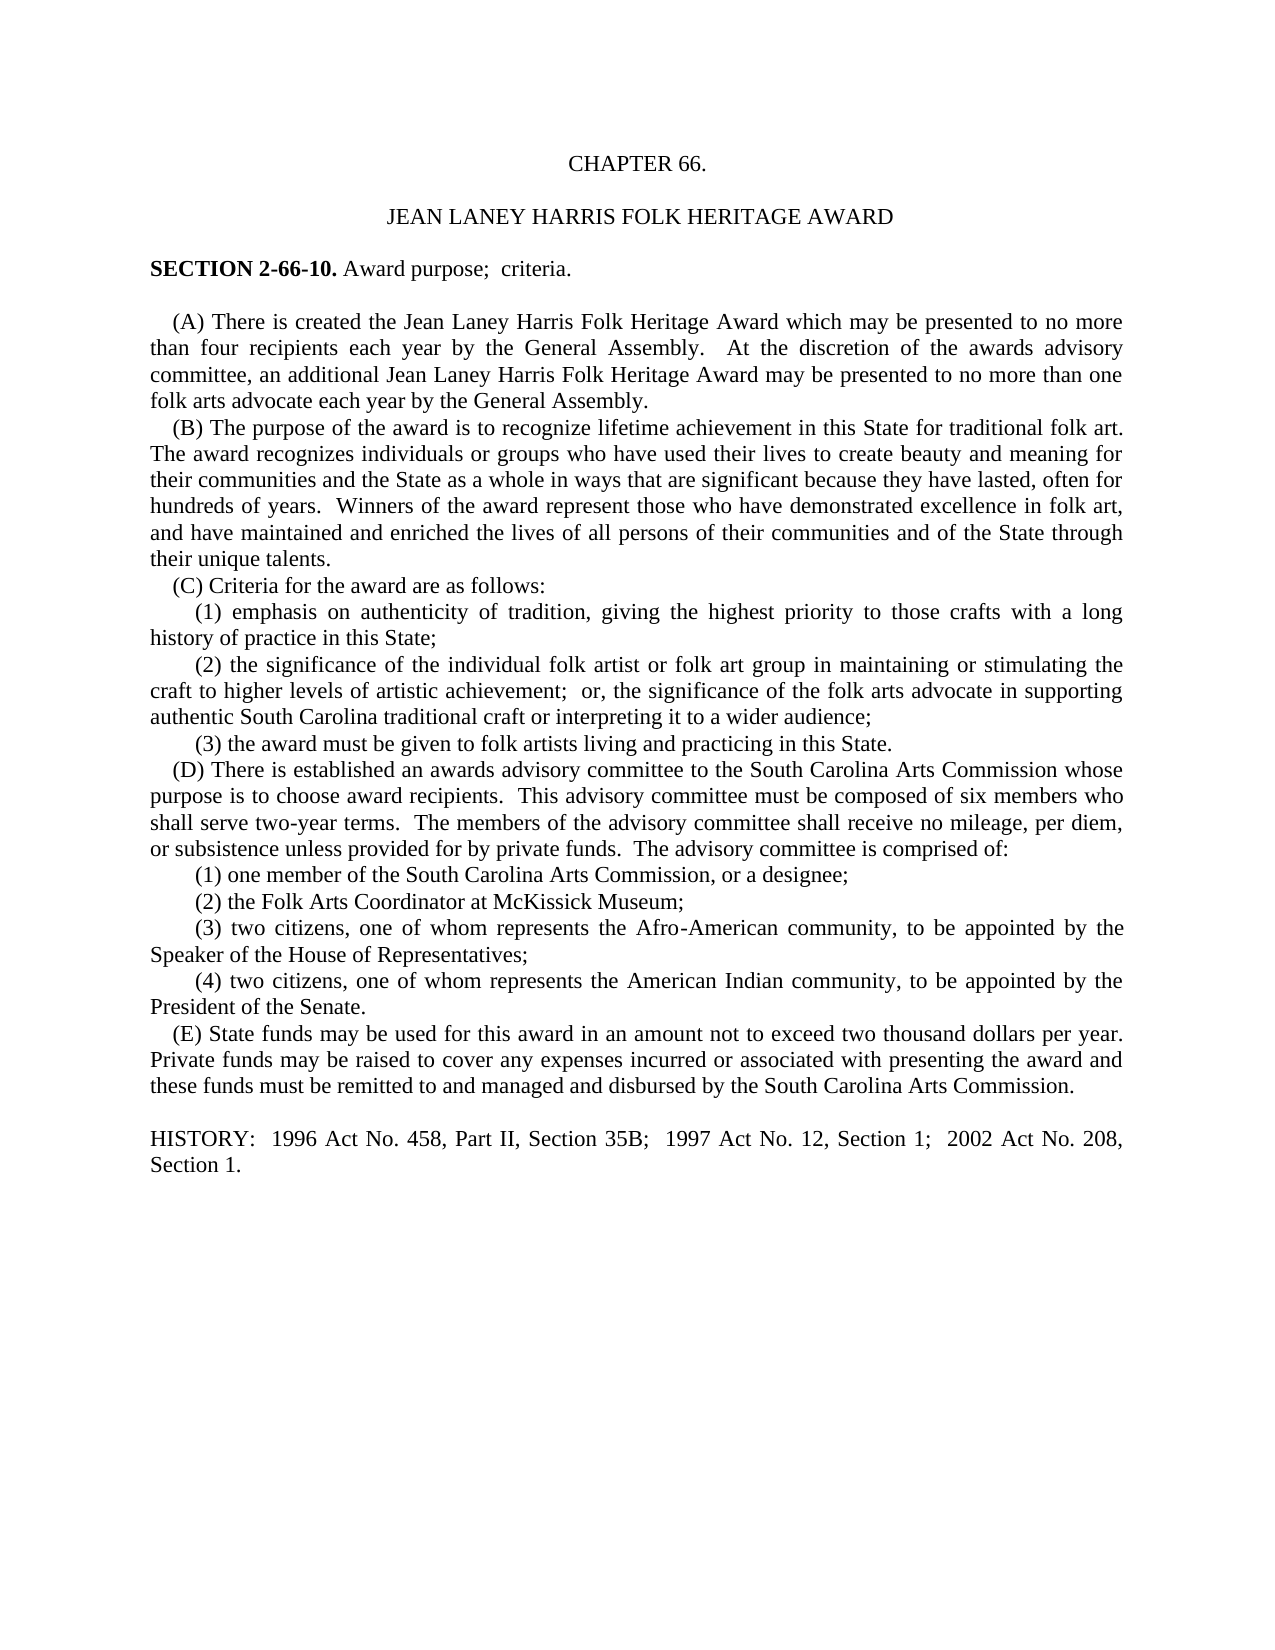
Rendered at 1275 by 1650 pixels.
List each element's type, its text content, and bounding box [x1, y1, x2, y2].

text HISTORY: 1996 Act No. 458, Part II, Section 35B; 1997 Act No. 12, Section 1; 2002 Act No. 208, Section 1. [150, 1125, 1125, 1178]
text (3) two citizens, one of whom represents the Afro-American community, to be appointed by the Speaker of the House of Representatives; [150, 914, 1125, 967]
text (D) There is established an awards advisory committee to the South Carolina Arts Commission whose purpose is to choose award recipients. This advisory committee must be composed of six members who shall serve two-year terms. The members of the advisory committee shall receive no mileage, per diem, or subsistence unless provided for by private funds. The advisory committee is comprised of: [150, 756, 1125, 862]
text (4) two citizens, one of whom represents the American Indian community, to be appointed by the President of the Senate. [150, 967, 1125, 1020]
text (2) the significance of the individual folk artist or folk art group in maintaining or stimulating the craft to higher levels of artistic achievement; or, the significance of the folk arts advocate in supporting authentic South Carolina traditional craft or interpreting it to a wider audience; [150, 651, 1125, 730]
text (1) one member of the South Carolina Arts Commission, or a designee; [150, 862, 1125, 888]
text SECTION 2-66-10. Award purpose; criteria. [150, 255, 1125, 282]
text (B) The purpose of the award is to recognize lifetime achievement in this State for traditional folk art. The award recognizes individuals or groups who have used their lives to create beauty and meaning for their communities and the State as a whole in ways that are significant because they have lasted, often for hundreds of years. Winners of the award represent those who have demonstrated excellence in folk art, and have maintained and enriched the lives of all persons of their communities and of the State through their unique talents. [150, 413, 1125, 572]
text (A) There is created the Jean Laney Harris Folk Heritage Award which may be presented to no more than four recipients each year by the General Assembly. At the discretion of the awards advisory committee, an additional Jean Laney Harris Folk Heritage Award may be presented to no more than one folk arts advocate each year by the General Assembly. [150, 308, 1125, 413]
text (2) the Folk Arts Coordinator at McKissick Museum; [150, 888, 1125, 914]
text JEAN LANEY HARRIS FOLK HERITAGE AWARD [150, 203, 1125, 229]
text (3) the award must be given to folk artists living and practicing in this State. [150, 730, 1125, 756]
text CHAPTER 66. [150, 150, 1125, 176]
text (E) State funds may be used for this award in an amount not to exceed two thousand dollars per year. Private funds may be raised to cover any expenses incurred or associated with presenting the award and these funds must be remitted to and managed and disbursed by the South Carolina Arts Commission. [150, 1020, 1125, 1099]
text (1) emphasis on authenticity of tradition, giving the highest priority to those crafts with a long history of practice in this State; [150, 598, 1125, 651]
text (C) Criteria for the award are as follows: [150, 572, 1125, 598]
